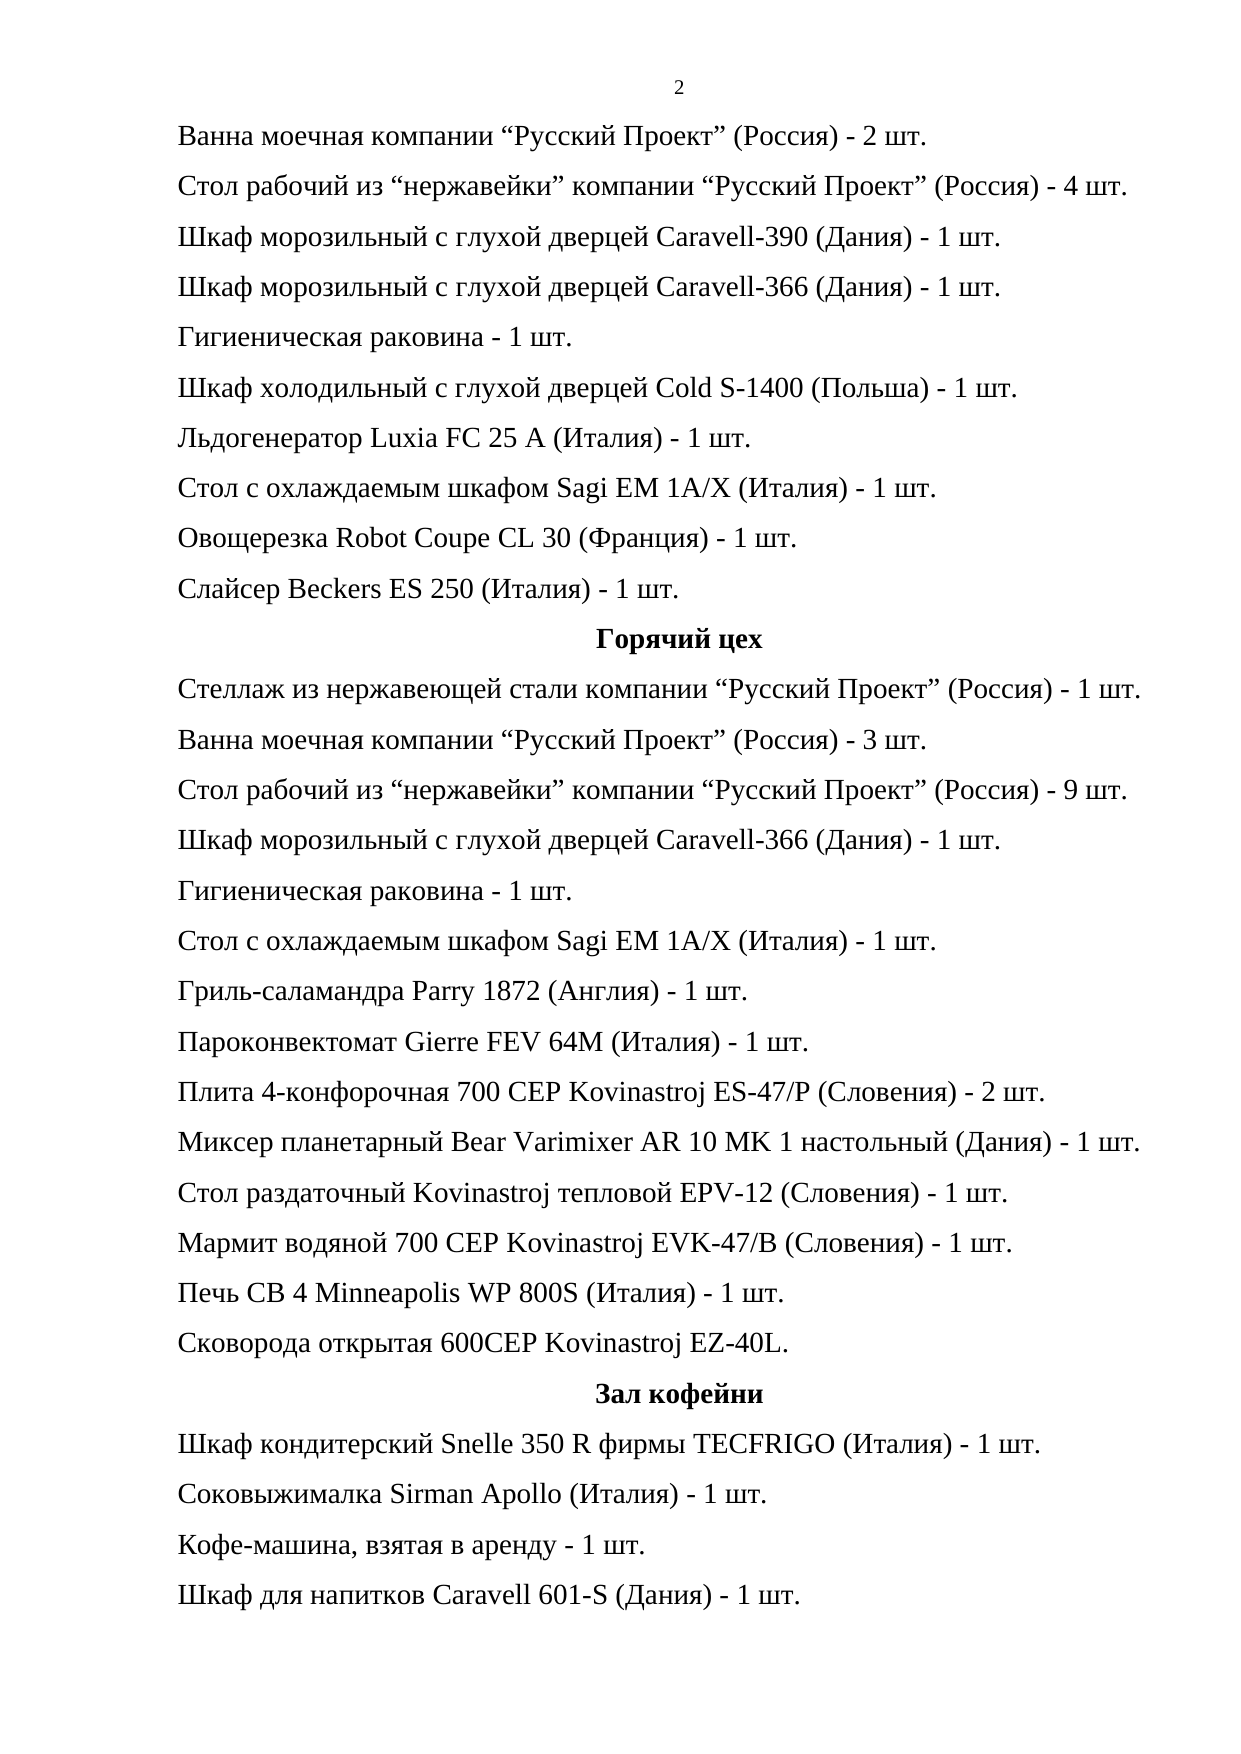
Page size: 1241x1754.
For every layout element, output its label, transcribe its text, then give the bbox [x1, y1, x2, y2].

text Стеллаж из нержавеющей стали компании “Русский Проект” (Россия) - 1 шт. [177, 672, 1181, 705]
text Стол рабочий из “нержавейки” компании “Русский Проект” (Россия) - 4 шт. [177, 168, 1181, 202]
text Шкаф морозильный с глухой дверцей Caravell-366 (Дания) - 1 шт. [177, 822, 1181, 856]
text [177, 219, 1181, 252]
text Мармит водяной 700 СEP Kovinastroj EVK-47/B (Словения) - 1 шт. [177, 1225, 1181, 1258]
text Шкаф кондитерский Snelle 350 R фирмы TECFRIGO (Италия) - 1 шт. [177, 1426, 1181, 1460]
text Горячий цех [177, 621, 1181, 655]
text Сковорода открытая 600СЕР Kovinastroj EZ-40L. [177, 1326, 1181, 1359]
text Стол с охлаждаемым шкафом Sagi EM 1A/X (Италия) - 1 шт. [177, 470, 1181, 504]
text Гигиеническая раковина - 1 шт. [177, 873, 1181, 906]
text Кофе-машина, взятая в аренду - 1 шт. [177, 1527, 1181, 1560]
text Стол с охлаждаемым шкафом Sagi EM 1A/X (Италия) - 1 шт. [177, 923, 1181, 957]
text Зал кофейни [177, 1376, 1181, 1409]
text Печь СВ 4 Minneapolis WP 800S (Италия) - 1 шт. [177, 1275, 1181, 1309]
text Ванна моечная компании “Русский Проект” (Россия) - 3 шт. [177, 722, 1181, 755]
text Миксер планетарный Bear Varimixer AR 10 MK 1 настольный (Дания) - 1 шт. [177, 1124, 1181, 1158]
text Шкаф для напитков Caravell 601-S (Дания) - 1 шт. [177, 1577, 1181, 1611]
text Шкаф холодильный с глухой дверцей Cold S-1400 (Польша) - 1 шт. [177, 370, 1181, 403]
text Ванна моечная компании “Русский Проект” (Россия) - 2 шт. [177, 118, 1181, 152]
text Пароконвектомат Gierre FEV 64M (Италия) - 1 шт. [177, 1024, 1181, 1057]
text Стол раздаточный Kovinastroj тепловой EPV-12 (Словения) - 1 шт. [177, 1175, 1181, 1208]
text Льдогенератор Luxia FC 25 A (Италия) - 1 шт. [177, 420, 1181, 453]
text Слайсер Beckers ES 250 (Италия) - 1 шт. [177, 571, 1181, 604]
text Гигиеническая раковина - 1 шт. [177, 319, 1181, 353]
text Плита 4-конфорочная 700 CEP Kovinastroj ES-47/P (Словения) - 2 шт. [177, 1074, 1181, 1108]
text Стол рабочий из “нержавейки” компании “Русский Проект” (Россия) - 9 шт. [177, 772, 1181, 806]
text Овощерезка Robot Coupe CL 30 (Франция) - 1 шт. [177, 521, 1181, 554]
text Шкаф морозильный с глухой дверцей Caravell-366 (Дания) - 1 шт. [177, 269, 1181, 303]
text Гриль-саламандра Parry 1872 (Англия) - 1 шт. [177, 973, 1181, 1007]
text Соковыжималка Sirman Apollo (Италия) - 1 шт. [177, 1477, 1181, 1510]
